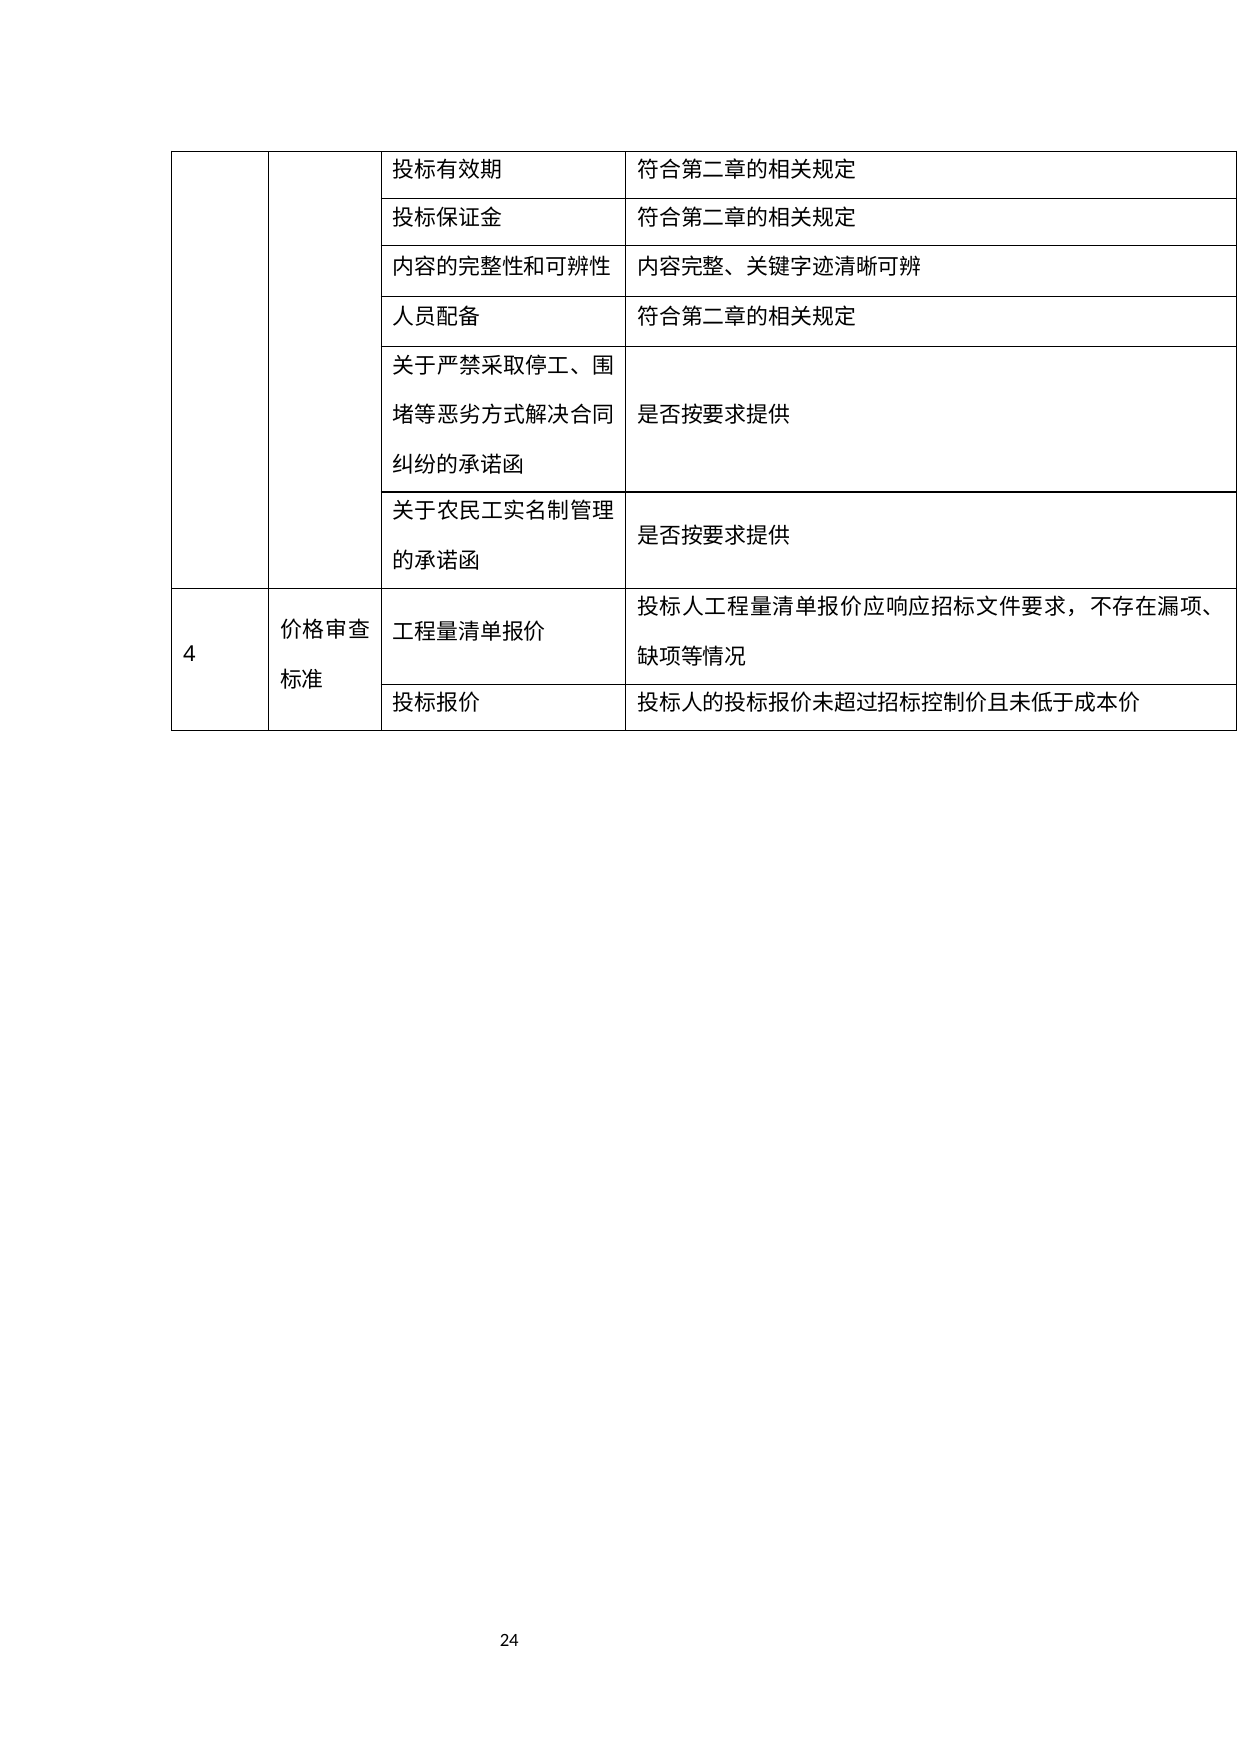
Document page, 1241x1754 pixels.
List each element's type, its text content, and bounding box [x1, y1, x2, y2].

table_cell 符合第二章的相关规定 [626, 297, 1236, 346]
table_cell 关于严禁采取停工、围堵等恶劣方式解决合同纠纷的承诺函 [382, 347, 625, 491]
table_cell 是否按要求提供 [626, 493, 1236, 587]
table_cell 关于农民工实名制管理的承诺函 [382, 493, 625, 587]
table_cell 是否按要求提供 [626, 347, 1236, 491]
table_cell 4 [172, 589, 268, 730]
table_cell 价格审查标准 [269, 589, 381, 730]
table_cell 内容的完整性和可辨性 [382, 246, 625, 296]
table_cell 投标保证金 [382, 199, 625, 245]
table_cell 符合第二章的相关规定 [626, 152, 1236, 198]
table_cell 投标人工程量清单报价应响应招标文件要求，不存在漏项、缺项等情况 [626, 589, 1236, 683]
table_cell 工程量清单报价 [382, 589, 625, 683]
table_cell 符合第二章的相关规定 [626, 199, 1236, 245]
table_cell 投标报价 [382, 685, 625, 730]
table_cell 投标有效期 [382, 152, 625, 198]
table_cell 人员配备 [382, 297, 625, 346]
table_cell 内容完整、关键字迹清晰可辨 [626, 246, 1236, 296]
table_cell 投标人的投标报价未超过招标控制价且未低于成本价 [626, 685, 1236, 730]
